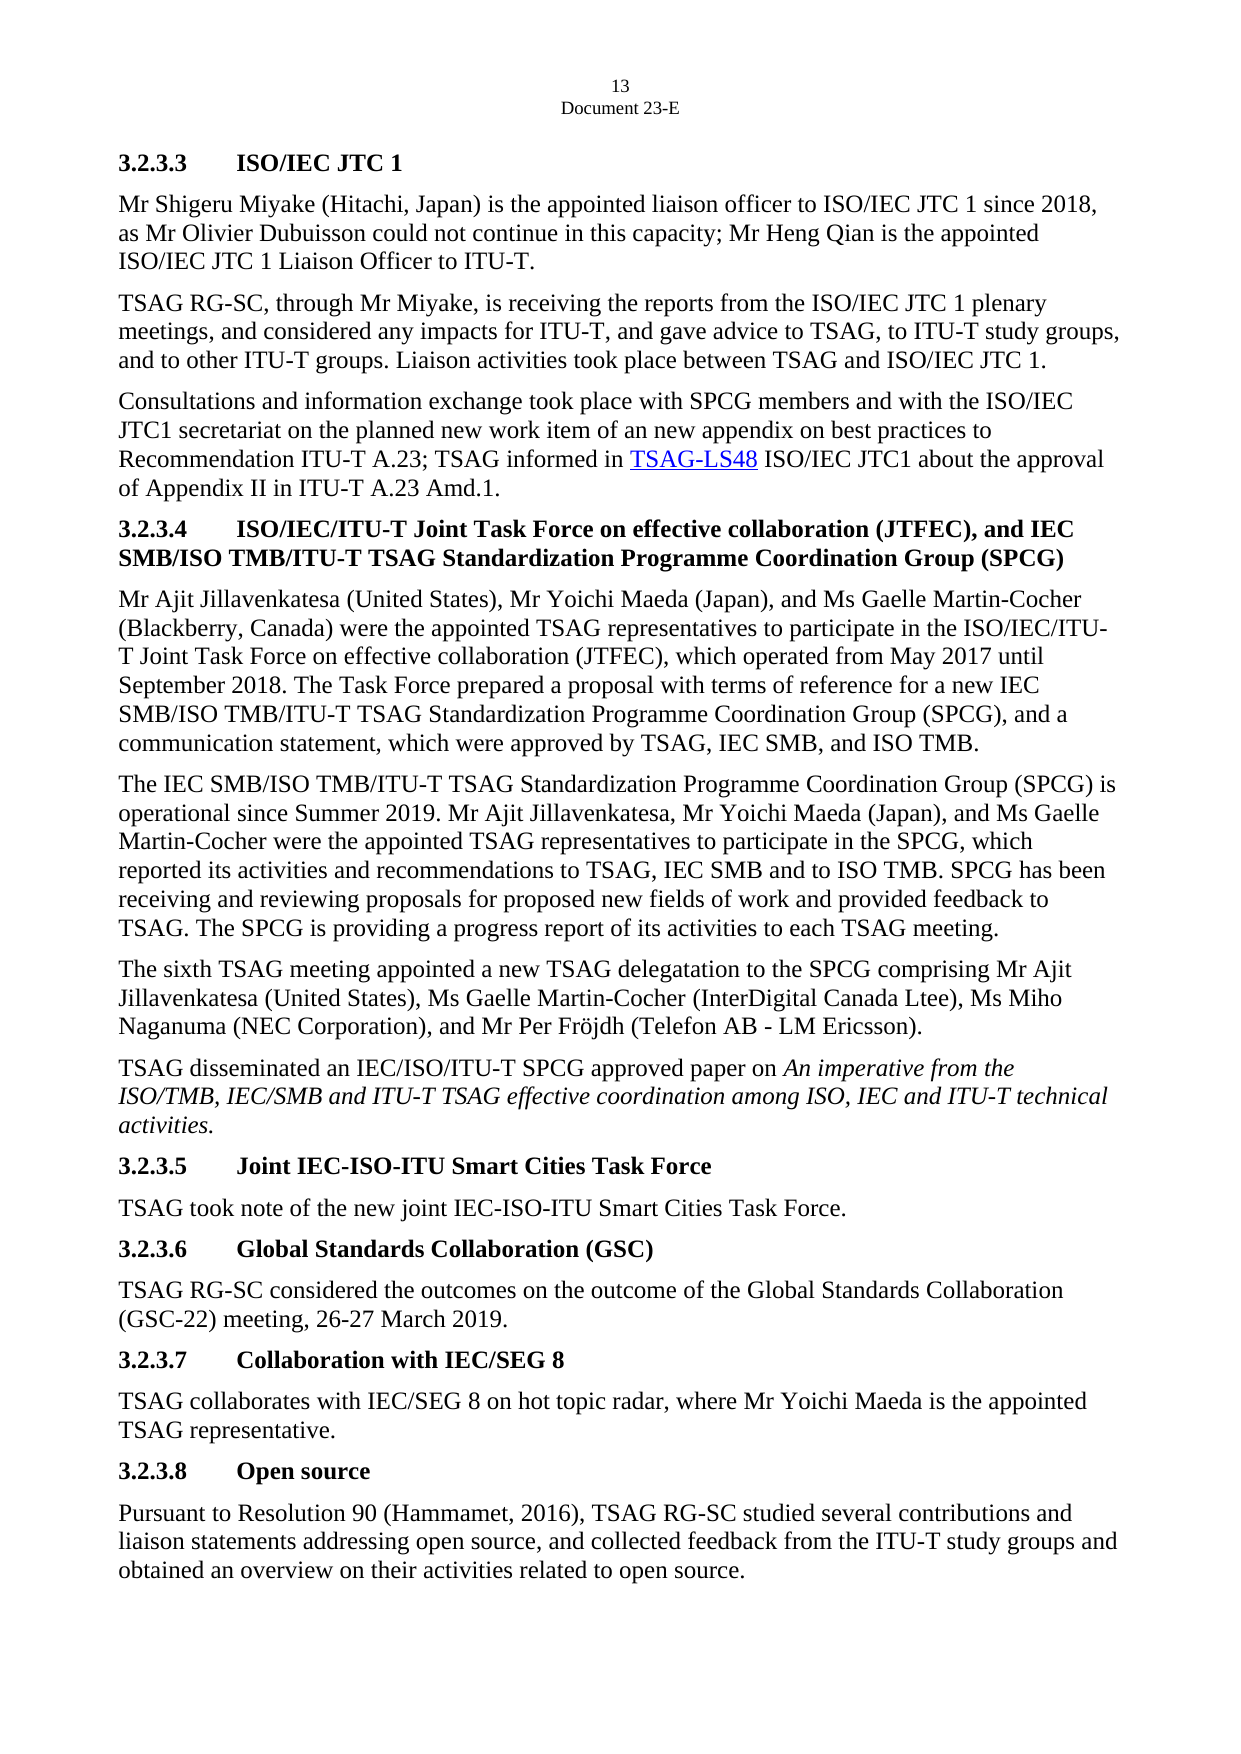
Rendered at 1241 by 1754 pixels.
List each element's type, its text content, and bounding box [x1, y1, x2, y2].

text TSAG collaborates with IEC/SEG 8 on hot topic radar, where Mr Yoichi Maeda is the appointed TSAG representative. [118, 1386, 1122, 1444]
text The IEC SMB/ISO TMB/ITU-T TSAG Standardization Programme Coordination Group (SPCG) is operational since Summer 2019. Mr Ajit Jillavenkatesa, Mr Yoichi Maeda (Japan), and Ms Gaelle Martin-Cocher were the appointed TSAG representatives to participate in the SPCG, which reported its activities and recommendations to TSAG, IEC SMB and to ISO TMB. SPCG has been receiving and reviewing proposals for proposed new fields of work and provided feedback to TSAG. The SPCG is providing a progress report of its activities to each TSAG meeting. [118, 769, 1122, 941]
text The sixth TSAG meeting appointed a new TSAG delegatation to the SPCG comprising Mr Ajit Jillavenkatesa (United States), Ms Gaelle Martin-Cocher (InterDigital Canada Ltee), Ms Miho Naganuma (NEC Corporation), and Mr Per Fröjdh (Telefon AB - LM Ericsson). [118, 954, 1122, 1040]
text TSAG RG-SC considered the outcomes on the outcome of the Global Standards Collaboration (GSC-22) meeting, 26-27 March 2019. [118, 1275, 1122, 1333]
text TSAG took note of the new joint IEC-ISO-ITU Smart Cities Task Force. [118, 1193, 1122, 1221]
text Pursuant to Resolution 90 (Hammamet, 2016), TSAG RG-SC studied several contributions and liaison statements addressing open source, and collected feedback from the ITU-T study groups and obtained an overview on their activities related to open source. [118, 1498, 1122, 1584]
text 3.2.3.4 ISO/IEC/ITU-T Joint Task Force on effective collaboration (JTFEC), and IEC SMB/ISO TMB/ITU-T TSAG Standardization Programme Coordination Group (SPCG) [118, 514, 1122, 571]
text 3.2.3.6 Global Standards Collaboration (GSC) [118, 1234, 1122, 1263]
text 3.2.3.8 Open source [118, 1456, 1122, 1485]
text TSAG RG-SC, through Mr Miyake, is receiving the reports from the ISO/IEC JTC 1 plenary meetings, and considered any impacts for ITU-T, and gave advice to TSAG, to ITU-T study groups, and to other ITU-T groups. Liaison activities took place between TSAG and ISO/IEC JTC 1. [118, 288, 1122, 374]
text TSAG disseminated an IEC/ISO/ITU-T SPCG approved paper on An imperative from the ISO/TMB, IEC/SMB and ITU-T TSAG effective coordination among ISO, IEC and ITU-T technical activities. [118, 1053, 1122, 1139]
text 3.2.3.7 Collaboration with IEC/SEG 8 [118, 1345, 1122, 1374]
text Mr Shigeru Miyake (Hitachi, Japan) is the appointed liaison officer to ISO/IEC JTC 1 since 2018, as Mr Olivier Dubuisson could not continue in this capacity; Mr Heng Qian is the appointed ISO/IEC JTC 1 Liaison Officer to ITU-T. [118, 189, 1122, 275]
text Mr Ajit Jillavenkatesa (United States), Mr Yoichi Maeda (Japan), and Ms Gaelle Martin-Cocher (Blackberry, Canada) were the appointed TSAG representatives to participate in the ISO/IEC/ITU-T Joint Task Force on effective collaboration (JTFEC), which operated from May 2017 until September 2018. The Task Force prepared a proposal with terms of reference for a new IEC SMB/ISO TMB/ITU-T TSAG Standardization Programme Coordination Group (SPCG), and a communication statement, which were approved by TSAG, IEC SMB, and ISO TMB. [118, 584, 1122, 756]
text 3.2.3.5 Joint IEC-ISO-ITU Smart Cities Task Force [118, 1151, 1122, 1180]
text Consultations and information exchange took place with SPCG members and with the ISO/IEC JTC1 secretariat on the planned new work item of an new appendix on best practices to Recommendation ITU-T A.23; TSAG informed in TSAG-LS48 ISO/IEC JTC1 about the approval of Appendix II in ITU-T A.23 Amd.1. [118, 386, 1122, 501]
text 3.2.3.3 ISO/IEC JTC 1 [118, 148, 1122, 176]
